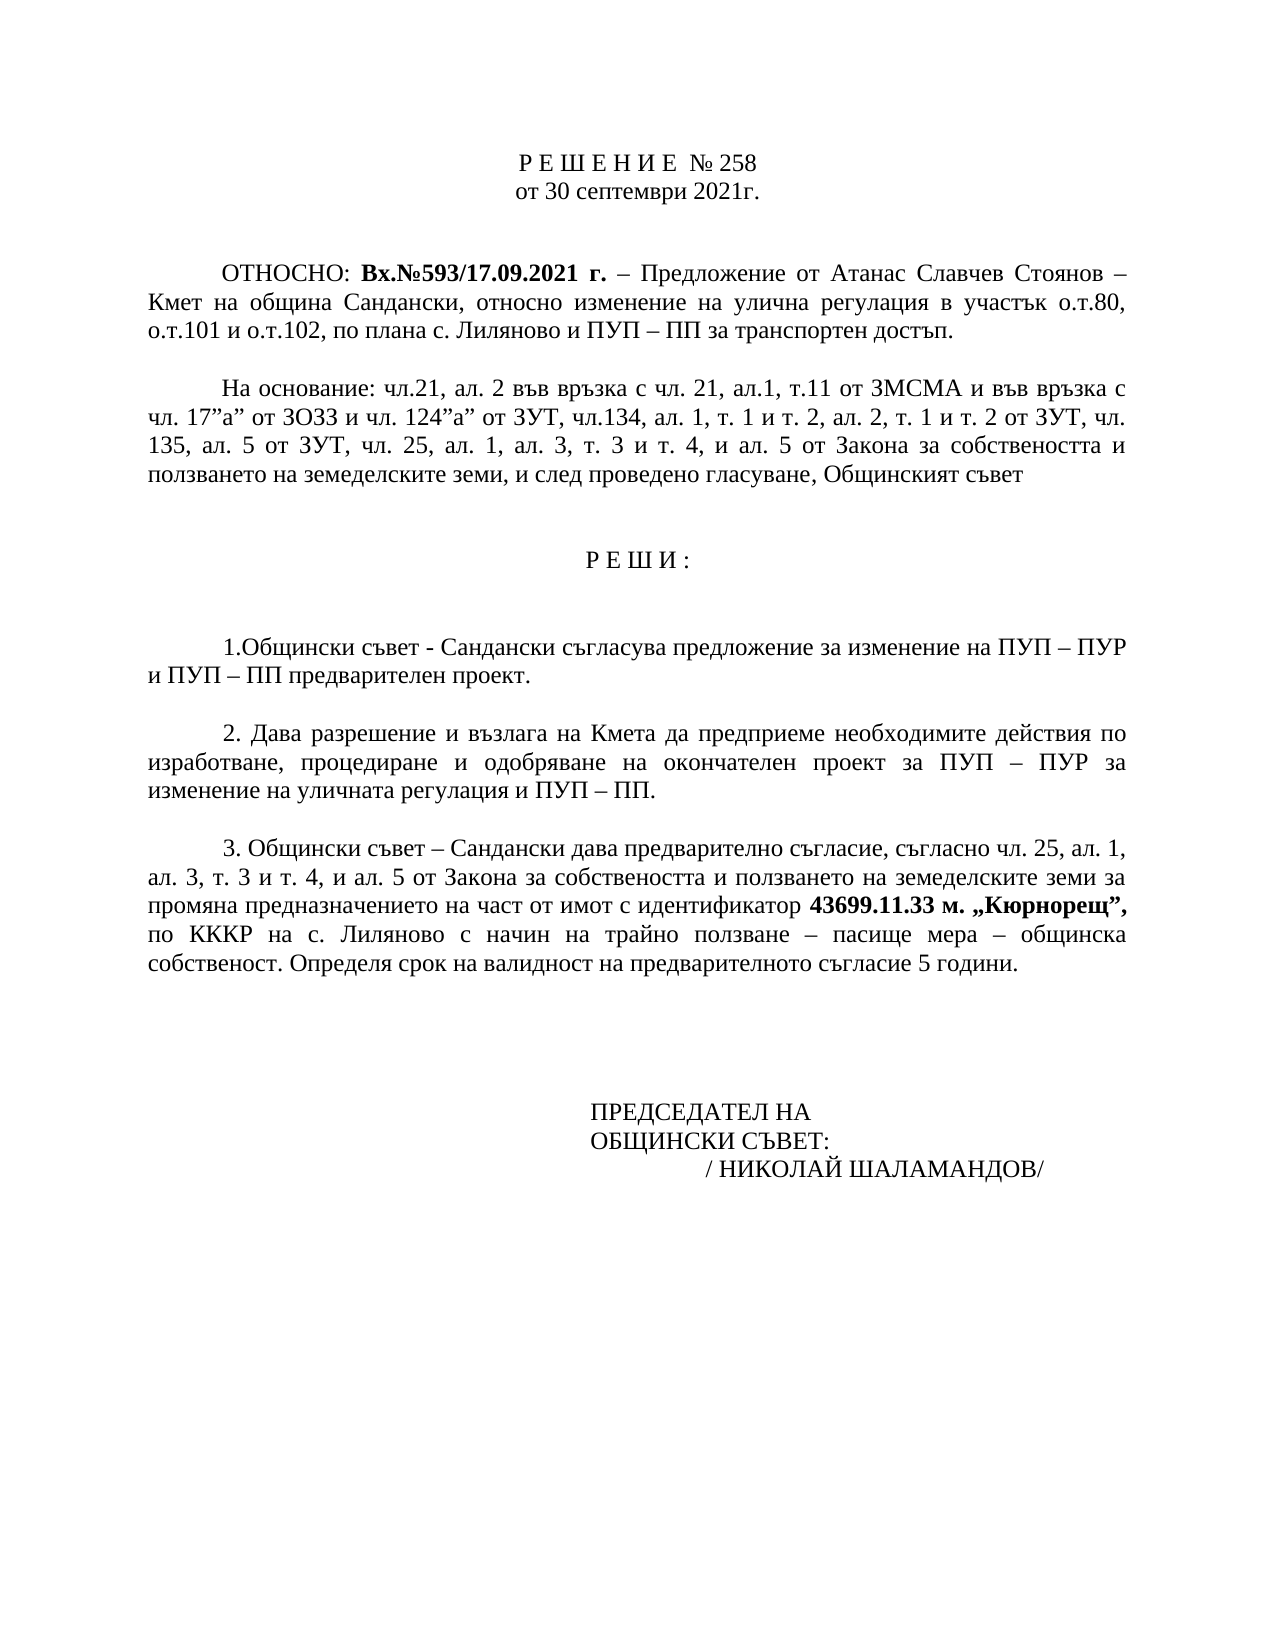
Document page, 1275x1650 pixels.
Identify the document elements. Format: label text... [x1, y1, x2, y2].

text от 30 септември 2021г. [148, 176, 1127, 205]
text На основание: чл.21, ал. 2 във връзка с чл. 21, ал.1, т.11 от ЗМСМА и във връзка с чл. 17”а” от ЗОЗЗ и чл. 124”а” от ЗУТ, чл.134, ал. 1, т. 1 и т. 2, ал. 2, т. 1 и т. 2 от ЗУТ, чл. 135, ал. 5 от ЗУТ, чл. 25, ал. 1, ал. 3, т. 3 и т. 4, и ал. 5 от Закона за собствеността и ползването на земеделските земи, и след проведено гласуване, Общинският съвет [148, 373, 1127, 488]
text / НИКОЛАЙ ШАЛАМАНДОВ/ [148, 1154, 1127, 1183]
text ПРЕДСЕДАТЕЛ НА [516, 1097, 1142, 1126]
text ОТНОСНО: Вх.№593/17.09.2021 г. – Предложение от Атанас Славчев Стоянов – Кмет на община Сандански, относно изменение на улична регулация в участък о.т.80, о.т.101 и о.т.102, по плана с. Лиляново и ПУП – ПП за транспортен достъп. [148, 258, 1127, 344]
text Р Е Ш И : [148, 545, 1127, 574]
text Р Е Ш Е Н И Е № 258 [148, 148, 1127, 176]
text 3. Общински съвет – Сандански дава предварително съгласие, съгласно чл. 25, ал. 1, ал. 3, т. 3 и т. 4, и ал. 5 от Закона за собствеността и ползването на земеделските земи за промяна предназначението на част от имот с идентификатор 43699.11.33 м. „Кюрнорещ”, по КККР на с. Лиляново с начин на трайно ползване – пасище мера – общинска собственост. Определя срок на валидност на предварителното съгласие 5 години. [148, 833, 1127, 977]
text ОБЩИНСКИ СЪВЕТ: [516, 1126, 1142, 1154]
text 1.Общински съвет - Сандански съгласува предложение за изменение на ПУП – ПУР и ПУП – ПП предварителен проект. [148, 632, 1127, 689]
text 2. Дава разрешение и възлага на Кмета да предприеме необходимите действия по изработване, процедиране и одобряване на окончателен проект за ПУП – ПУР за изменение на уличната регулация и ПУП – ПП. [148, 718, 1127, 804]
